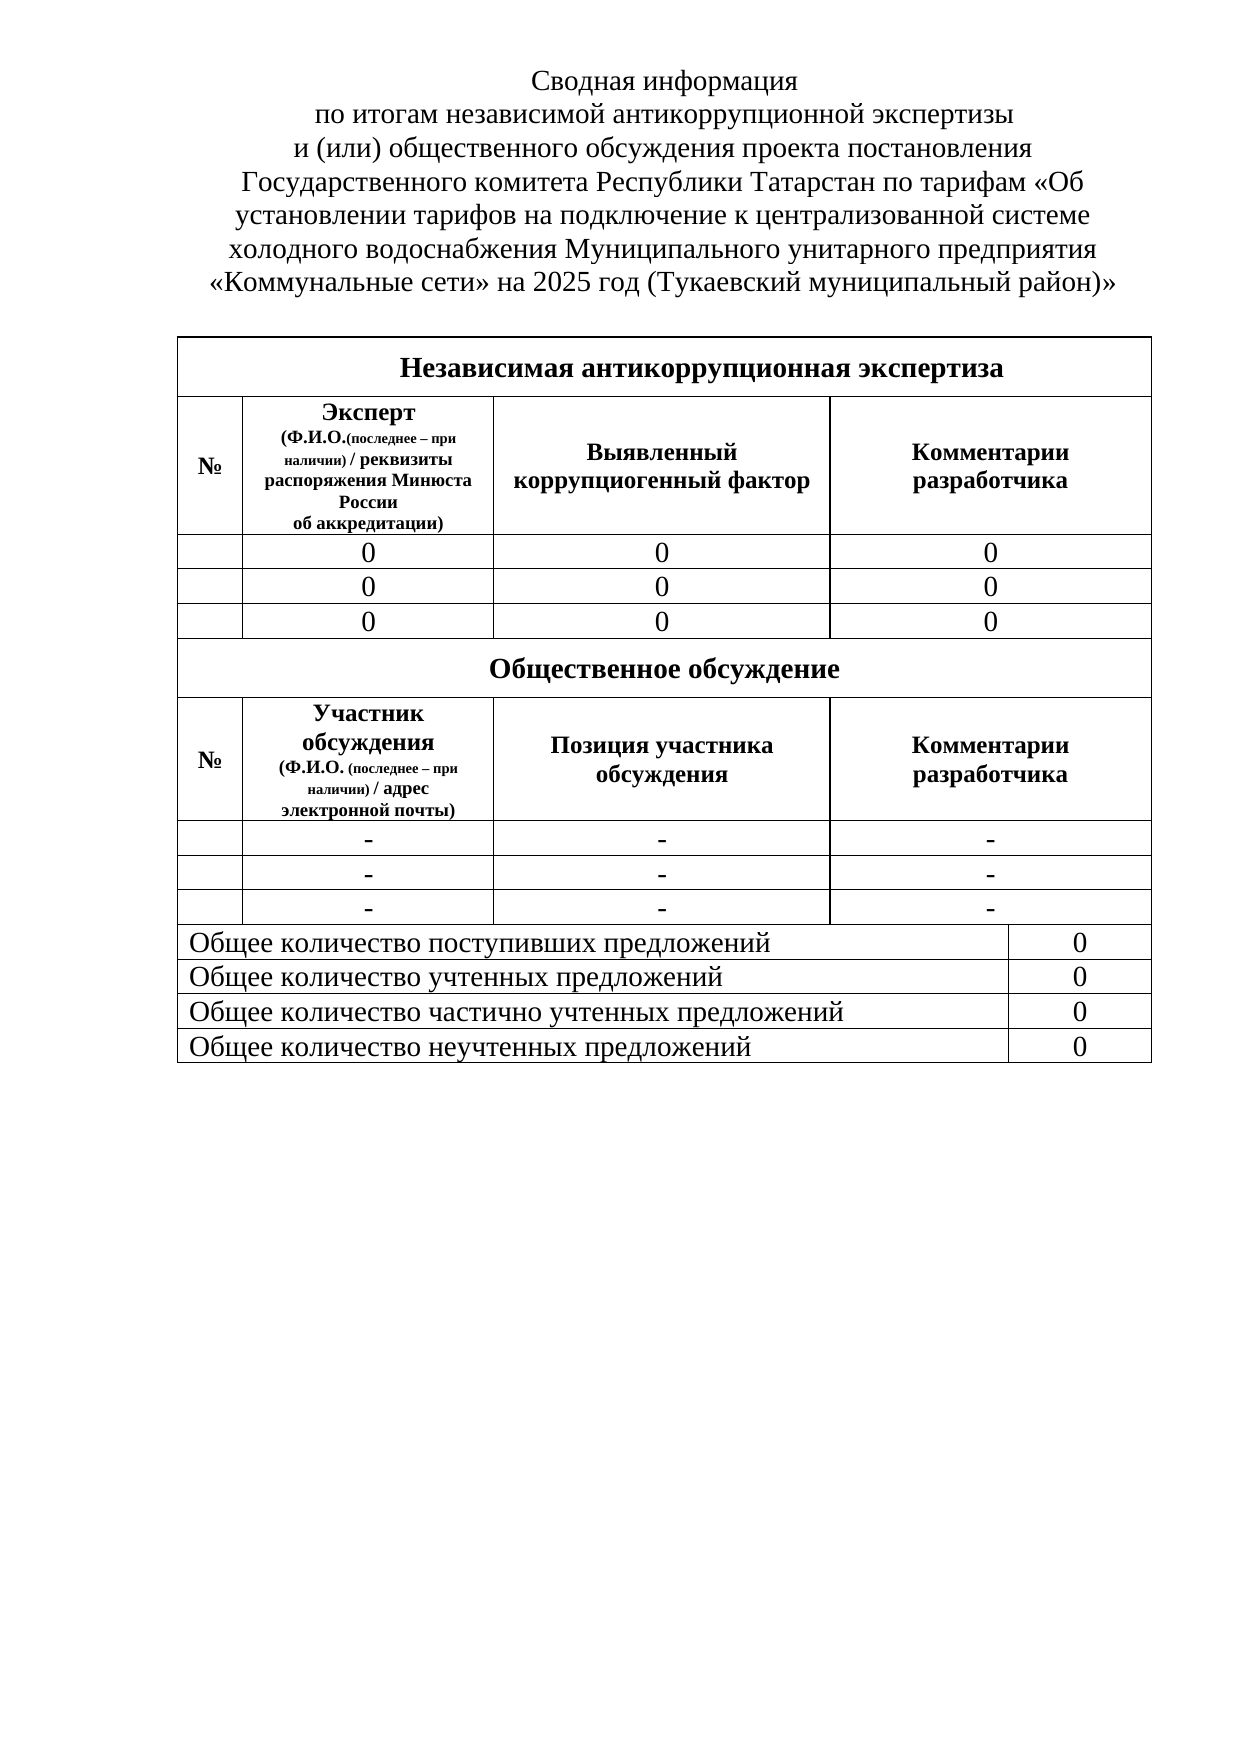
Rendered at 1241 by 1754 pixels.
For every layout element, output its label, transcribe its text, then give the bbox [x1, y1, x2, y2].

table_header Независимая антикоррупционная экспертиза [178, 338, 1151, 396]
table_cell 0 [243, 604, 493, 637]
text Сводная информация [177, 63, 1152, 97]
table_cell - [243, 856, 493, 889]
table_cell 0 [494, 569, 829, 603]
table_cell Комментарии разработчика [831, 397, 1151, 534]
text и (или) общественного обсуждения проекта постановления Государственного комитета Республики Татарстан по тарифам «Об установлении тарифов на подключение к централизованной системе холодного водоснабжения Муниципального унитарного предприятия «Коммунальные сети» на 2025 год (Тукаевский муниципальный район)» [1032, 130, 1148, 298]
table_cell 0 [831, 604, 1151, 637]
table_cell Общее количество частично учтенных предложений [178, 994, 1008, 1028]
table_cell Общее количество неучтенных предложений [178, 1029, 1008, 1062]
table_cell 0 [494, 604, 829, 637]
text по итогам независимой антикоррупционной экспертизы [177, 97, 1152, 130]
table_cell Общее количество учтенных предложений [178, 960, 1008, 993]
table_cell № [178, 698, 242, 820]
table_cell 0 [831, 569, 1151, 603]
table_cell - [494, 821, 829, 855]
table_cell - [831, 856, 1151, 889]
table_cell 0 [1009, 994, 1151, 1028]
table_cell 0 [831, 535, 1151, 568]
table_cell 0 [1009, 1029, 1151, 1062]
table_cell Позиция участника обсуждения [494, 698, 829, 820]
table_cell - [831, 821, 1151, 855]
table_cell Общественное обсуждение [178, 639, 1151, 697]
table_cell - [243, 890, 493, 924]
table_cell [178, 890, 242, 924]
table_cell 0 [494, 535, 829, 568]
table_cell - [831, 890, 1151, 924]
table_cell Участник обсуждения (Ф.И.О. (последнее – при наличии) / адрес электронной почты) [243, 698, 493, 820]
table_cell Эксперт (Ф.И.О.(последнее – при наличии) / реквизиты распоряжения Минюста России об аккредитации) [243, 397, 493, 534]
table_cell 0 [1009, 960, 1151, 993]
table_cell [178, 856, 242, 889]
table_cell - [243, 821, 493, 855]
table_cell 0 [243, 535, 493, 568]
table_cell [178, 535, 242, 568]
table_cell № [178, 397, 242, 534]
table_cell Выявленный коррупциогенный фактор [494, 397, 829, 534]
table_cell Комментарии разработчика [831, 698, 1151, 820]
text и (или) общественного обсуждения проекта постановления Государственного комитета Республики Татарстан по тарифам «Об установлении тарифов на подключение к централизованной системе холодного водоснабжения Муниципального унитарного предприятия «Коммунальные сети» на 2025 год (Тукаевский муниципальный район)» [177, 130, 758, 298]
table_cell [178, 821, 242, 855]
table_cell - [494, 856, 829, 889]
table_cell - [494, 890, 829, 924]
table_cell [178, 604, 242, 637]
table_cell Общее количество поступивших предложений [178, 925, 1008, 958]
table_cell [178, 569, 242, 603]
table_cell 0 [243, 569, 493, 603]
table_cell 0 [1009, 925, 1151, 958]
